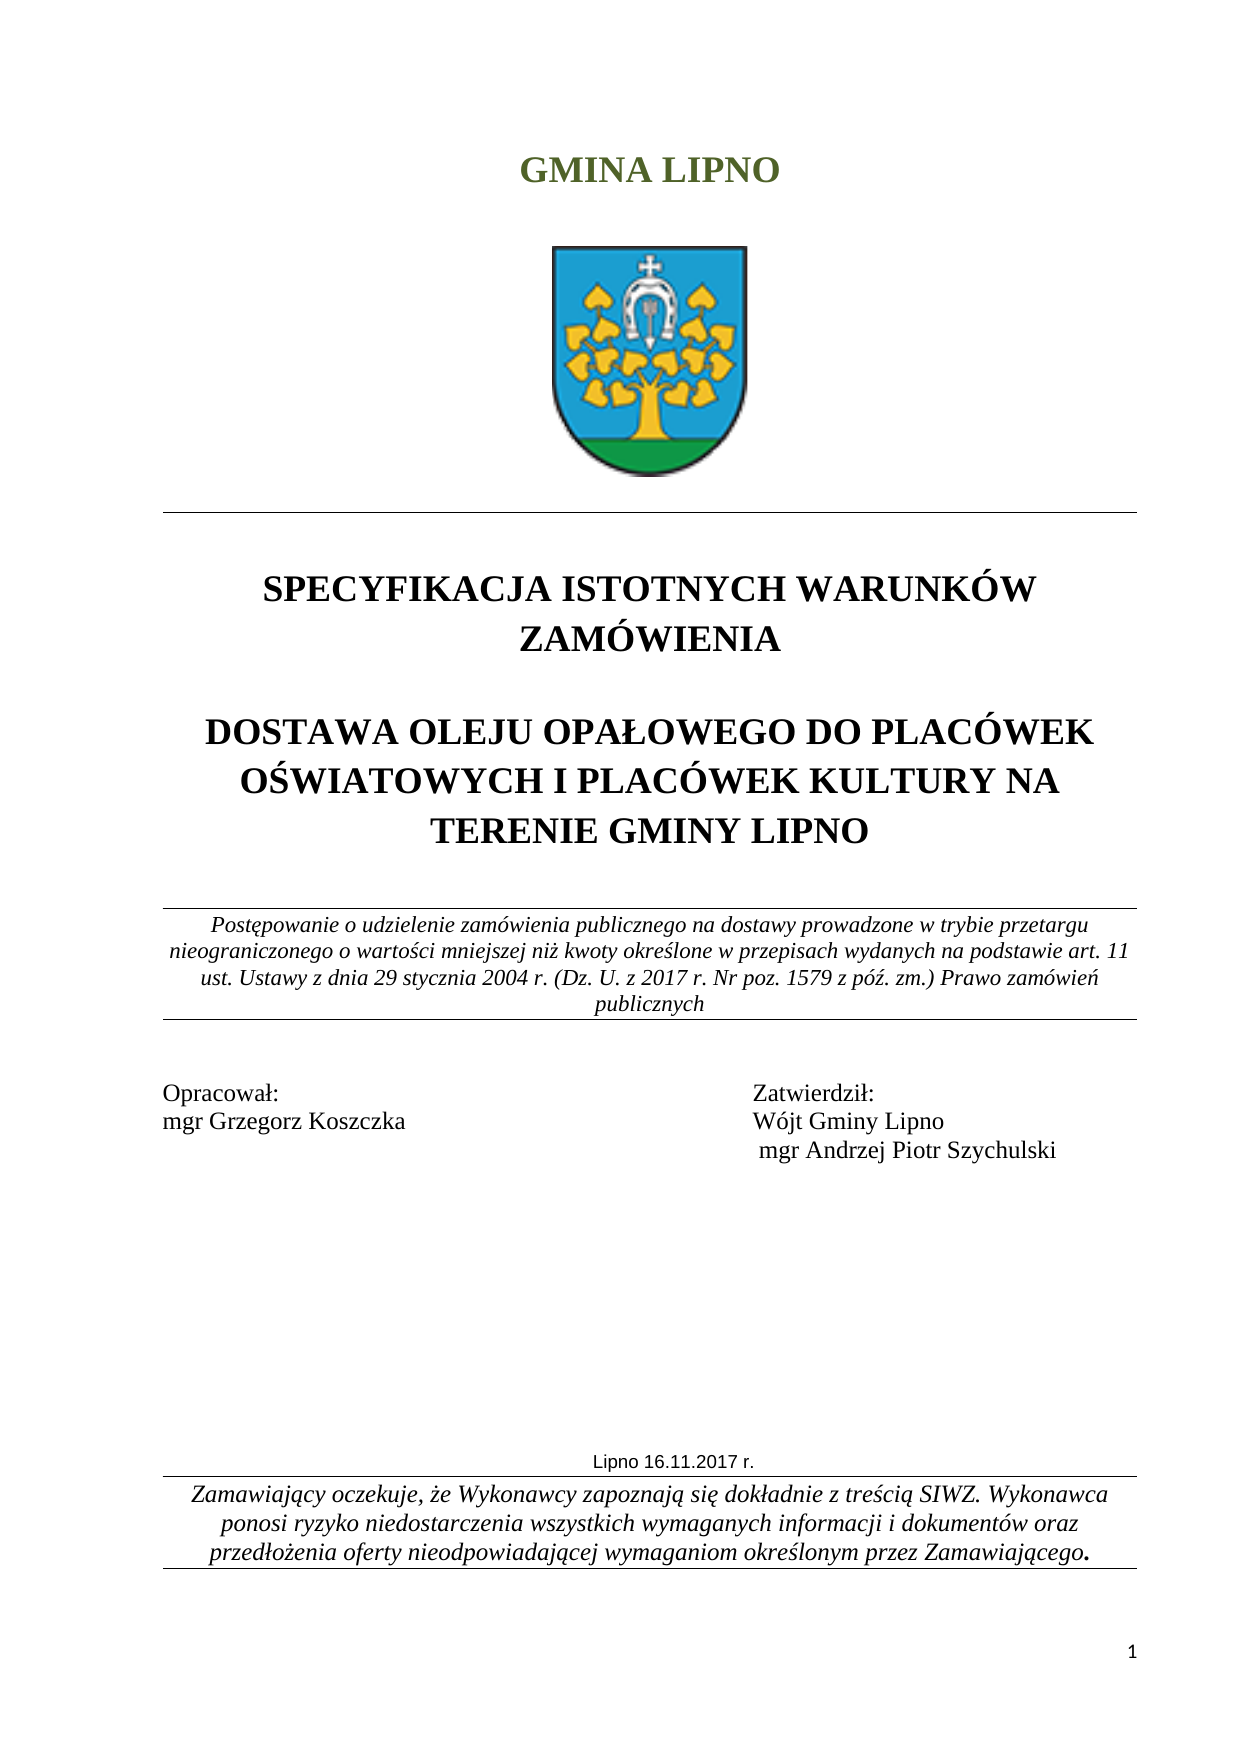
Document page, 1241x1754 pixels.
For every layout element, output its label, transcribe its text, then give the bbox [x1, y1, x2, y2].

text Opracował: Zatwierdził: [162, 1078, 1137, 1106]
text Lipno 16.11.2017 r. [162, 1438, 1137, 1476]
text mgr Andrzej Piotr Szychulski [162, 1135, 1137, 1164]
text Gmina LIPNO [162, 148, 1137, 191]
text DOSTAWA OLEJU OPAŁOWEGO DO PLACÓWEK OŚWIATOWYCH I PLACÓWEK KULTURY NA TERENIE GMINY LIPNO [162, 709, 1137, 851]
picture [552, 246, 748, 477]
text SPECYFIKACJA ISTOTNYCH WARUNKÓW ZAMÓWIENIA [162, 567, 1137, 659]
text Postępowanie o udzielenie zamówienia publicznego na dostawy prowadzone w trybie przetargu nieograniczonego o wartości mniejszej niż kwoty określone w przepisach wydanych na podstawie art. 11 ust. Ustawy z dnia 29 stycznia 2004 r. (Dz. U. z 2017 r. Nr poz. 1579 z póź. zm.) Prawo zamówień publicznych [162, 909, 1137, 1020]
text Zamawiający oczekuje, że Wykonawcy zapoznają się dokładnie z treścią SIWZ. Wykonawca ponosi ryzyko niedostarczenia wszystkich wymaganych informacji i dokumentów oraz przedłożenia oferty nieodpowiadającej wymaganiom określonym przez Zamawiającego. [162, 1477, 1137, 1569]
text mgr Grzegorz Koszczka Wójt Gminy Lipno [162, 1106, 1137, 1135]
